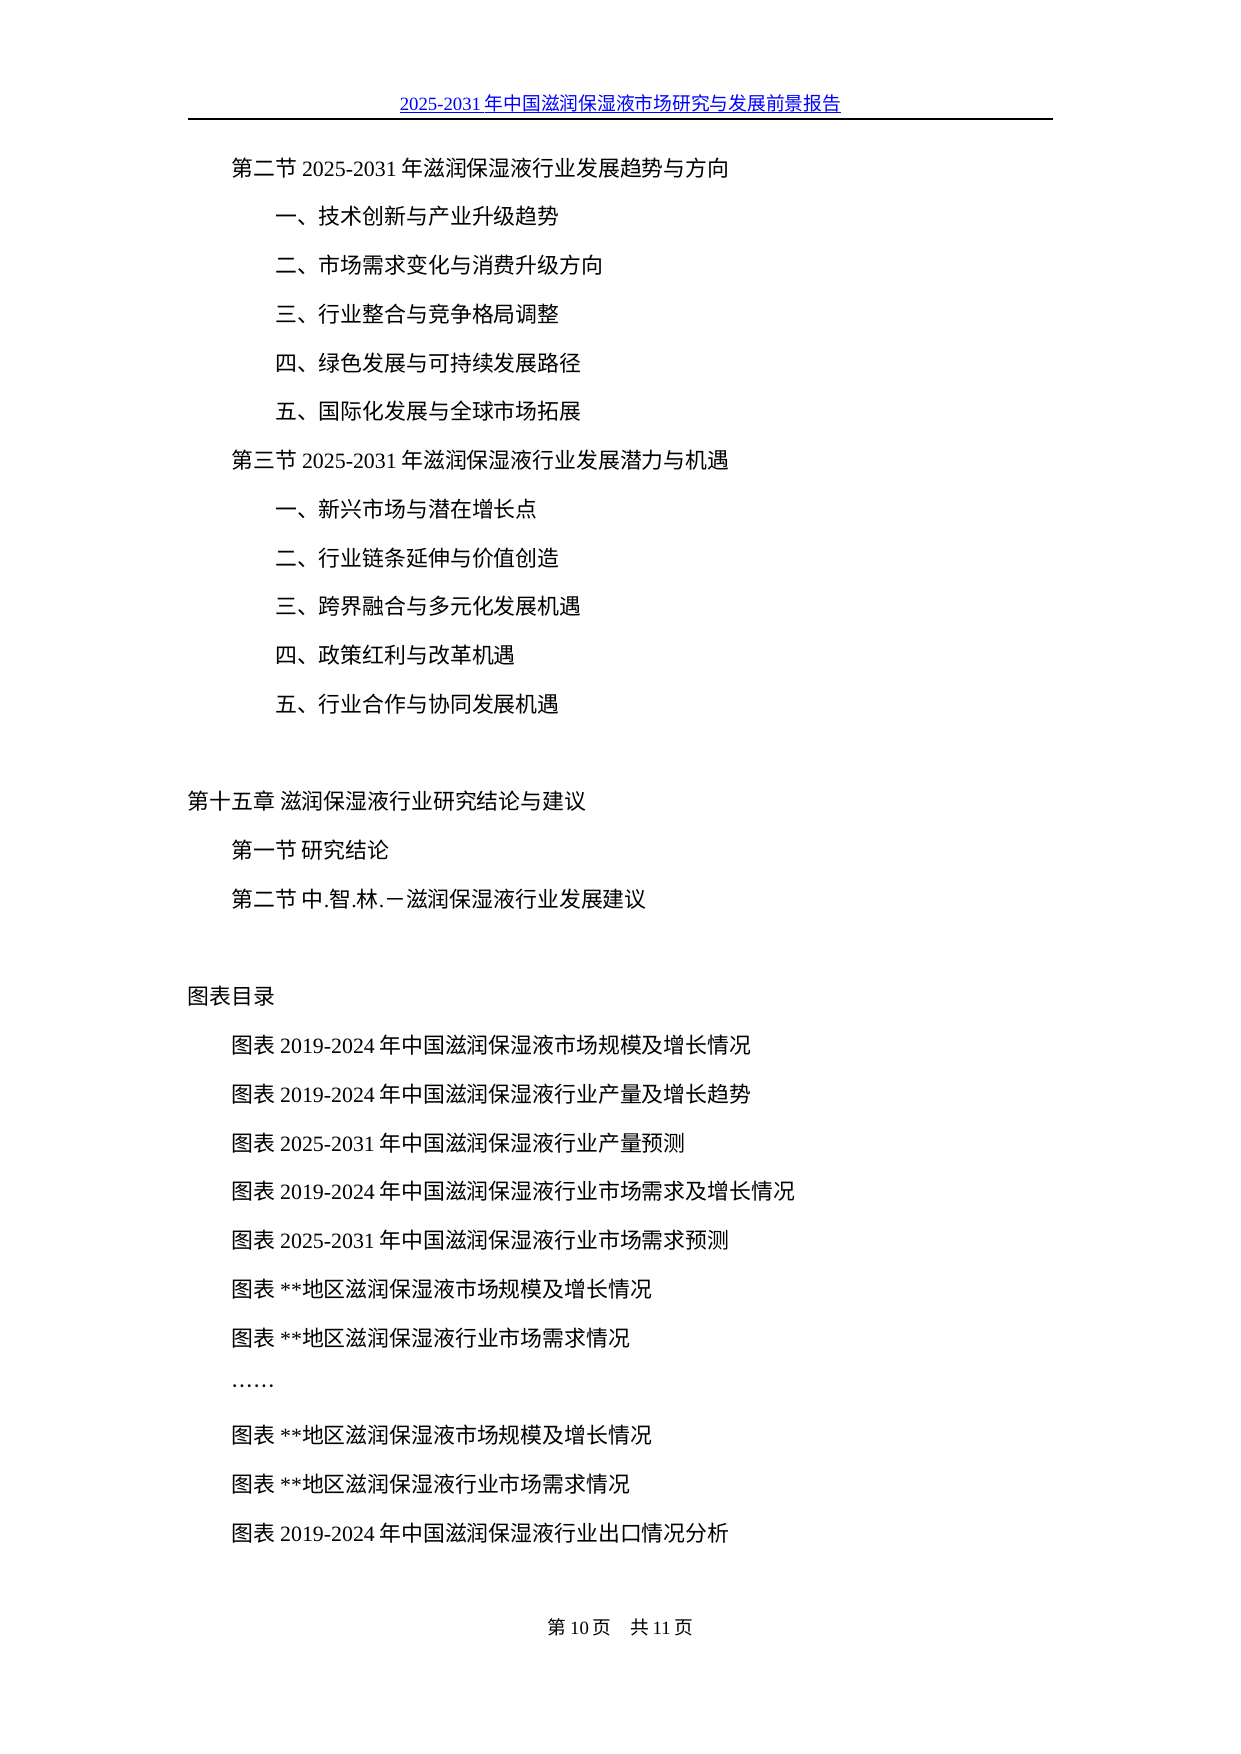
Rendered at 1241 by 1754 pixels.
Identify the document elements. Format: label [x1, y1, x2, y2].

text [187, 150, 1053, 1548]
